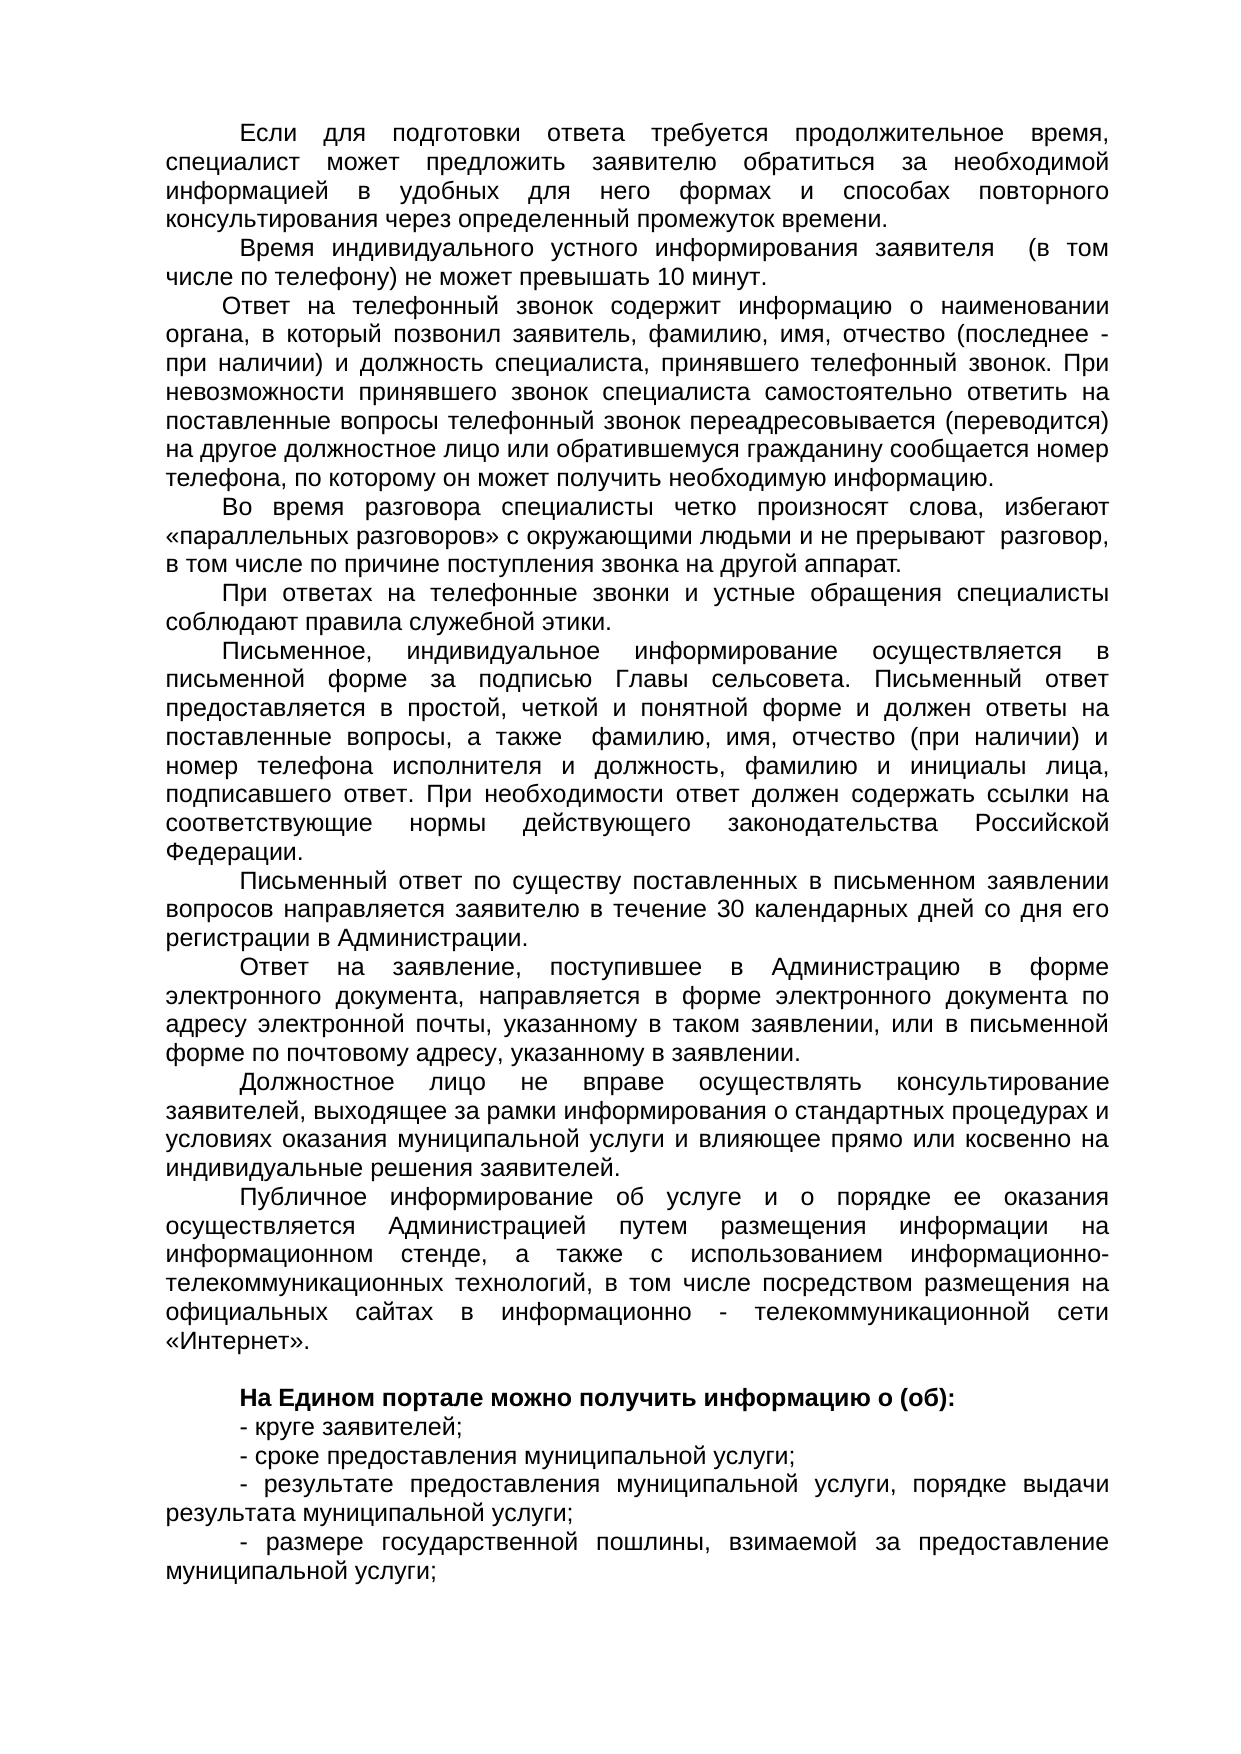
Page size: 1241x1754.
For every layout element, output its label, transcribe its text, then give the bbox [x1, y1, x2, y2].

text Письменный ответ по существу поставленных в письменном заявлении вопросов направляется заявителю в течение 30 календарных дней со дня его регистрации в Администрации. [165, 866, 1110, 952]
text Ответ на телефонный звонок содержит информацию о наименовании органа, в который позвонил заявитель, фамилию, имя, отчество (последнее - при наличии) и должность специалиста, принявшего телефонный звонок. При невозможности принявшего звонок специалиста самостоятельно ответить на поставленные вопросы телефонный звонок переадресовывается (переводится) на другое должностное лицо или обратившемуся гражданину сообщается номер телефона, по которому он может получить необходимую информацию. [165, 291, 1110, 492]
text - сроке предоставления муниципальной услуги; [165, 1441, 1110, 1469]
text Письменное, индивидуальное информирование осуществляется в письменной форме за подписью Главы сельсовета. Письменный ответ предоставляется в простой, четкой и понятной форме и должен ответы на поставленные вопросы, а также фамилию, имя, отчество (при наличии) и номер телефона исполнителя и должность, фамилию и инициалы лица, подписавшего ответ. При необходимости ответ должен содержать ссылки на соответствующие нормы действующего законодательства Российской Федерации. [165, 636, 1110, 866]
text Время индивидуального устного информирования заявителя (в том числе по телефону) не может превышать 10 минут. [165, 233, 1110, 291]
text Публичное информирование об услуге и о порядке ее оказания осуществляется Администрацией путем размещения информации на информационном стенде, а также с использованием информационно-телекоммуникационных технологий, в том числе посредством размещения на официальных сайтах в информационно - телекоммуникационной сети «Интернет». [165, 1182, 1110, 1354]
text - результате предоставления муниципальной услуги, порядке выдачи результата муниципальной услуги; [165, 1469, 1110, 1527]
text При ответах на телефонные звонки и устные обращения специалисты соблюдают правила служебной этики. [165, 578, 1110, 636]
text - круге заявителей; [165, 1412, 1110, 1441]
text На Едином портале можно получить информацию о (об): [165, 1383, 1110, 1412]
text Если для подготовки ответа требуется продолжительное время, специалист может предложить заявителю обратиться за необходимой информацией в удобных для него формах и способах повторного консультирования через определенный промежуток времени. [165, 118, 1110, 233]
text Ответ на заявление, поступившее в Администрацию в форме электронного документа, направляется в форме электронного документа по адресу электронной почты, указанному в таком заявлении, или в письменной форме по почтовому адресу, указанному в заявлении. [165, 952, 1110, 1067]
text Во время разговора специалисты четко произносят слова, избегают «параллельных разговоров» с окружающими людьми и не прерывают разговор, в том числе по причине поступления звонка на другой аппарат. [165, 492, 1110, 578]
text Должностное лицо не вправе осуществлять консультирование заявителей, выходящее за рамки информирования о стандартных процедурах и условиях оказания муниципальной услуги и влияющее прямо или косвенно на индивидуальные решения заявителей. [165, 1067, 1110, 1182]
text - размере государственной пошлины, взимаемой за предоставление муниципальной услуги; [165, 1527, 1110, 1584]
